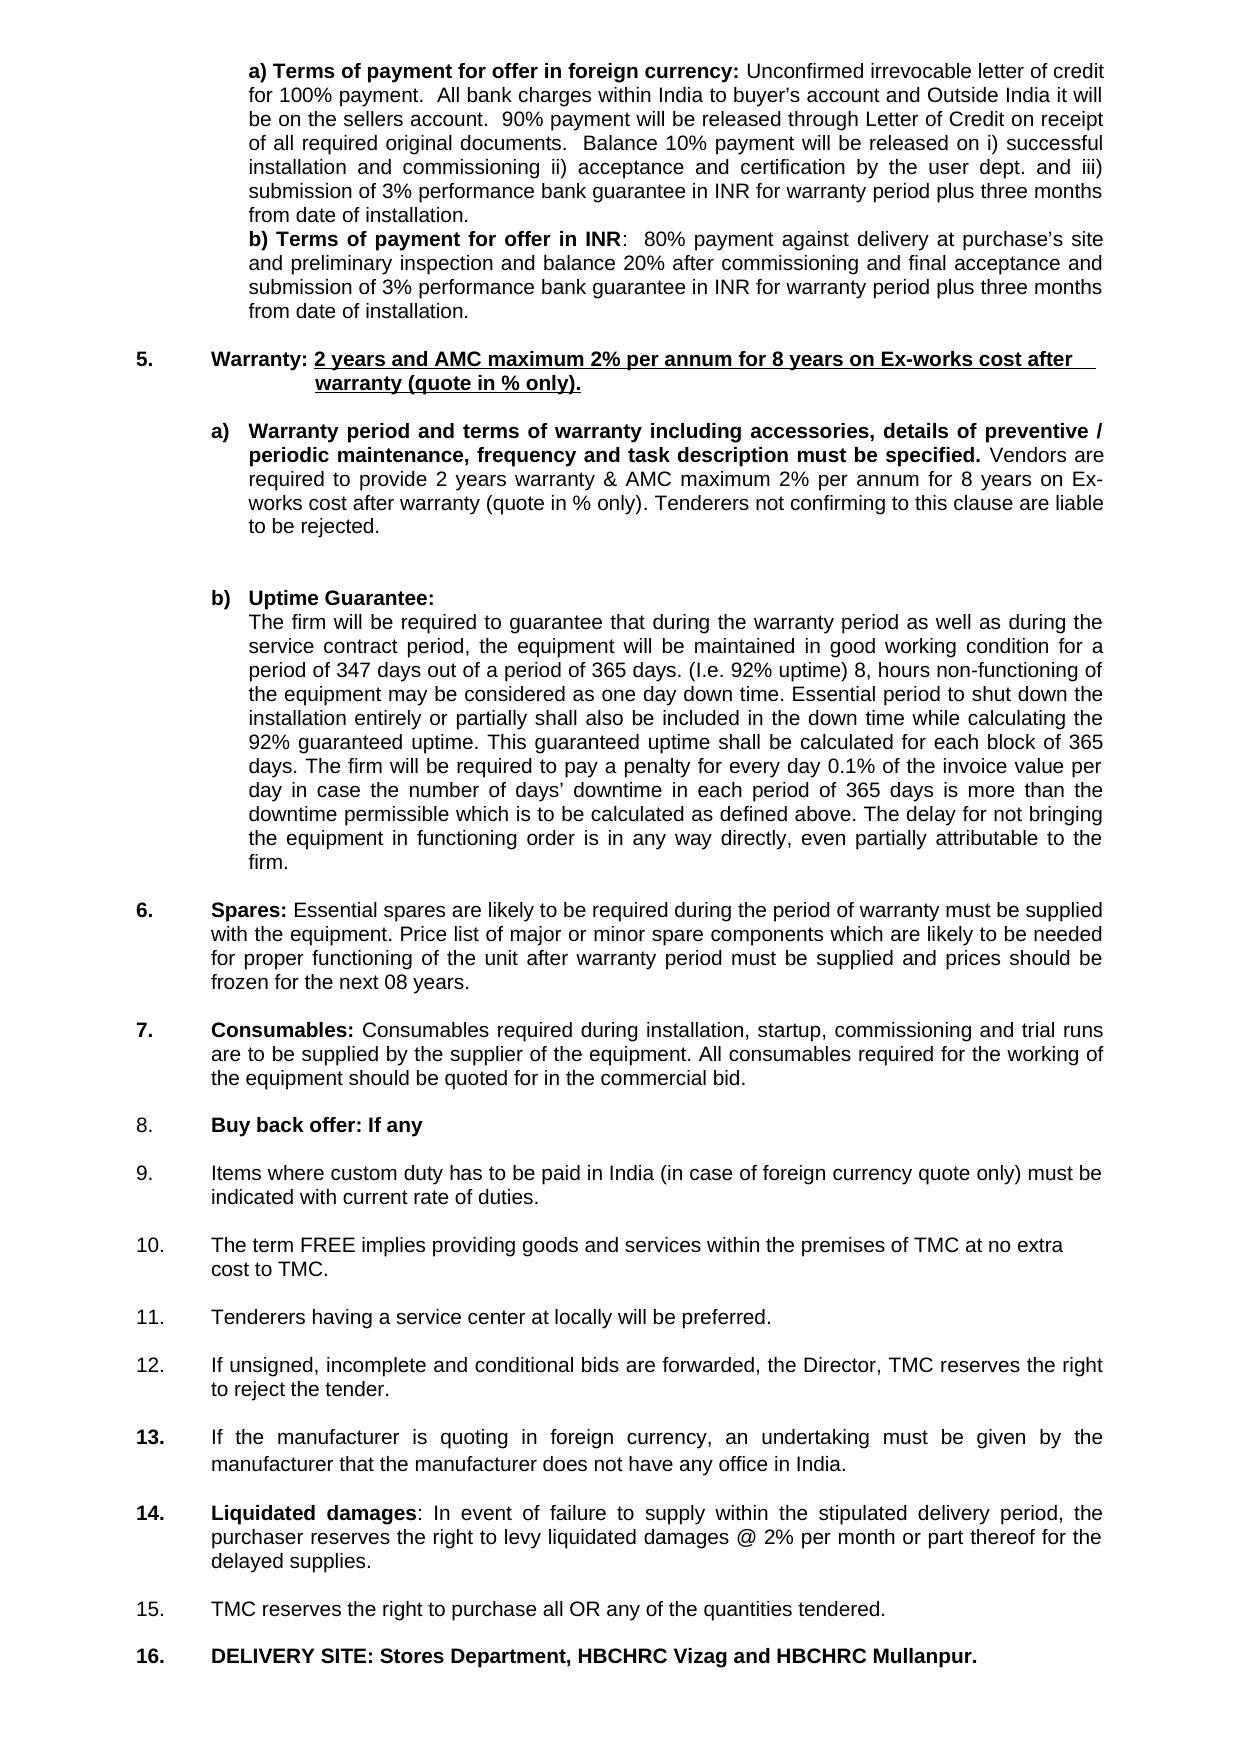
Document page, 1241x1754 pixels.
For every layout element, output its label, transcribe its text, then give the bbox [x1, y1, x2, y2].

text 12. If unsigned, incomplete and conditional bids are forwarded, the Director, TMC reserves the right to reject the tender. [136, 1353, 1104, 1401]
text a) Terms of payment for offer in foreign currency: Unconfirmed irrevocable letter of credit for 100% payment. All bank charges within India to buyer’s account and Outside India it will be on the sellers account. 90% payment will be released through Letter of Credit on receipt of all required original documents. Balance 10% payment will be released on i) successful installation and commissioning ii) acceptance and certification by the user dept. and iii) submission of 3% performance bank guarantee in INR for warranty period plus three months from date of installation. [248, 59, 1104, 227]
text 13. If the manufacturer is quoting in foreign currency, an undertaking must be given by the manufacturer that the manufacturer does not have any office in India. [136, 1425, 1104, 1476]
text The firm will be required to guarantee that during the warranty period as well as during the service contract period, the equipment will be maintained in good working condition for a period of 347 days out of a period of 365 days. (I.e. 92% uptime) 8, hours non-functioning of the equipment may be considered as one day down time. Essential period to shut down the installation entirely or partially shall also be included in the down time while calculating the 92% guaranteed uptime. This guaranteed uptime shall be calculated for each block of 365 days. The firm will be required to pay a penalty for every day 0.1% of the invoice value per day in case the number of days’ downtime in each period of 365 days is more than the downtime permissible which is to be calculated as defined above. The delay for not bringing the equipment in functioning order is in any way directly, even partially attributable to the firm. [248, 610, 1104, 874]
text 14. Liquidated damages: In event of failure to supply within the stipulated delivery period, the purchaser reserves the right to levy liquidated damages @ 2% per month or part thereof for the delayed supplies. [136, 1501, 1104, 1572]
text 8. Buy back offer: If any [136, 1113, 1104, 1137]
text warranty (quote in % only). [136, 371, 1104, 394]
text 7. Consumables: Consumables required during installation, startup, commissioning and trial runs are to be supplied by the supplier of the equipment. All consumables required for the working of the equipment should be quoted for in the commercial bid. [136, 1017, 1104, 1089]
text 5. Warranty: 2 years and AMC maximum 2% per annum for 8 years on Ex-works cost after [136, 347, 1104, 371]
text 16. DELIVERY SITE: Stores Department, HBCHRC Vizag and HBCHRC Mullanpur. [136, 1644, 1104, 1668]
list Uptime Guarantee: [211, 586, 1104, 610]
text 15. TMC reserves the right to purchase all OR any of the quantities tendered. [136, 1596, 1104, 1620]
text 11. Tenderers having a service center at locally will be preferred. [136, 1305, 1104, 1329]
list Warranty period and terms of warranty including accessories, details of preventive / periodic maintenance, frequency and task description must be specified. Vendors are required to provide 2 years warranty & AMC maximum 2% per annum for 8 years on Ex-works cost after warranty (quote in % only). Tenderers not confirming to this clause are liable to be rejected. [211, 418, 1104, 538]
text 9. Items where custom duty has to be paid in India (in case of foreign currency quote only) must be indicated with current rate of duties. [136, 1161, 1104, 1209]
text 10. The term FREE implies providing goods and services within the premises of TMC at no extra cost to TMC. [136, 1233, 1104, 1281]
text 6. Spares: Essential spares are likely to be required during the period of warranty must be supplied with the equipment. Price list of major or minor spare components which are likely to be needed for proper functioning of the unit after warranty period must be supplied and prices should be frozen for the next 08 years. [136, 898, 1104, 993]
text b) Terms of payment for offer in INR: 80% payment against delivery at purchase’s site and preliminary inspection and balance 20% after commissioning and final acceptance and submission of 3% performance bank guarantee in INR for warranty period plus three months from date of installation. [248, 227, 1104, 323]
